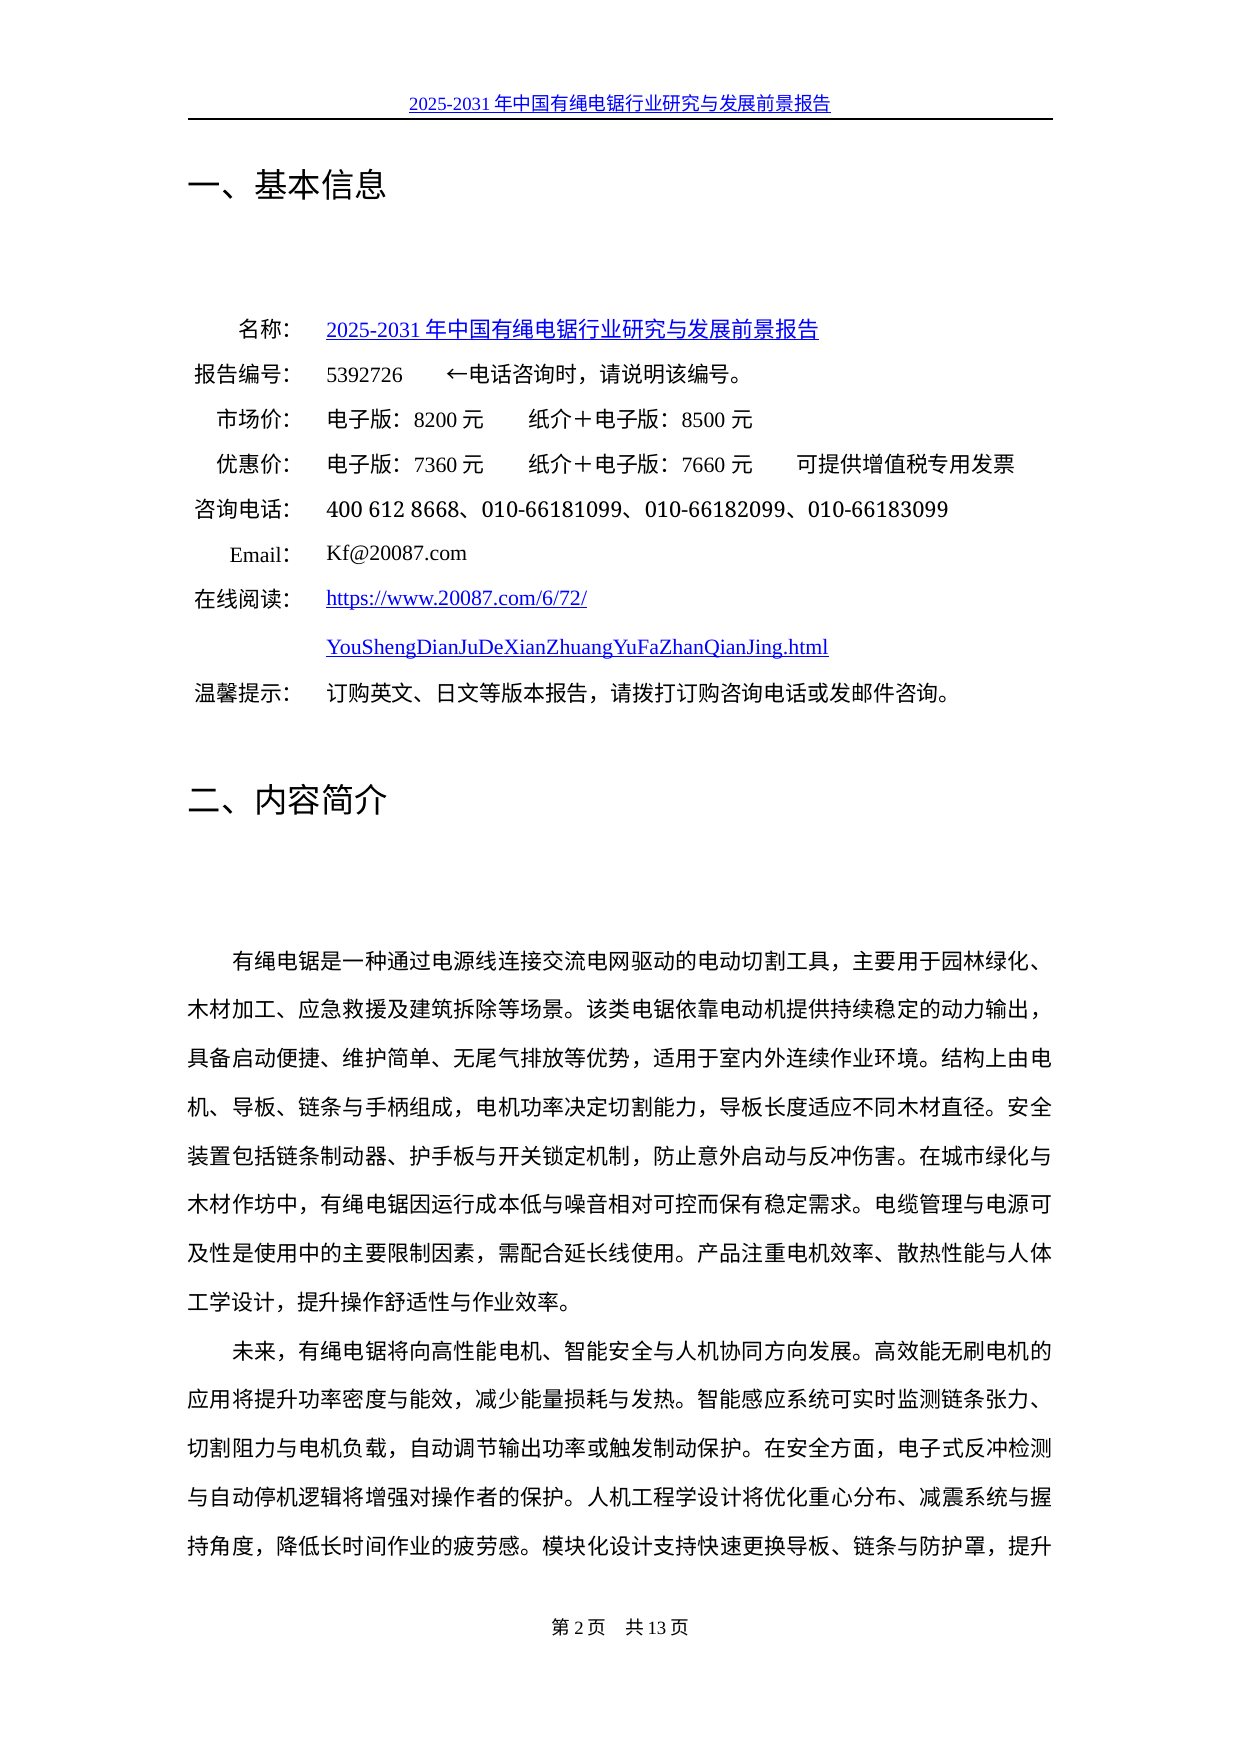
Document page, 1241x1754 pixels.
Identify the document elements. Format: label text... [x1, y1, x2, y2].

table_cell 温馨提示： [167, 675, 315, 720]
table_cell 市场价： [167, 402, 315, 447]
table_cell 报告编号： [167, 357, 315, 402]
table_cell 优惠价： [167, 447, 315, 492]
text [187, 943, 1053, 1561]
title 二、内容简介 [187, 766, 1053, 831]
table_cell Email： [167, 537, 315, 582]
table_header 2025-2031年中国有绳电锯行业研究与发展前景报告 [315, 312, 1073, 357]
table_cell [315, 582, 1073, 675]
table_cell 订购英文、日文等版本报告，请拨打订购咨询电话或发邮件咨询。 [315, 675, 1073, 720]
table_cell Kf@20087.com [315, 537, 1073, 582]
title 一、基本信息 [187, 150, 1053, 215]
table_header 名称： [167, 312, 315, 357]
table_cell 咨询电话： [167, 492, 315, 537]
table_cell 在线阅读： [167, 582, 315, 675]
table_cell 电子版：8200 元 纸介＋电子版：8500 元 [315, 402, 1073, 447]
table_cell 5392726 ←电话咨询时，请说明该编号。 [315, 357, 1073, 402]
table_cell 电子版：7360 元 纸介＋电子版：7660 元 可提供增值税专用发票 [315, 447, 1073, 492]
table_cell 400 612 8668、010-66181099、010-66182099、010-66183099 [315, 492, 1073, 537]
